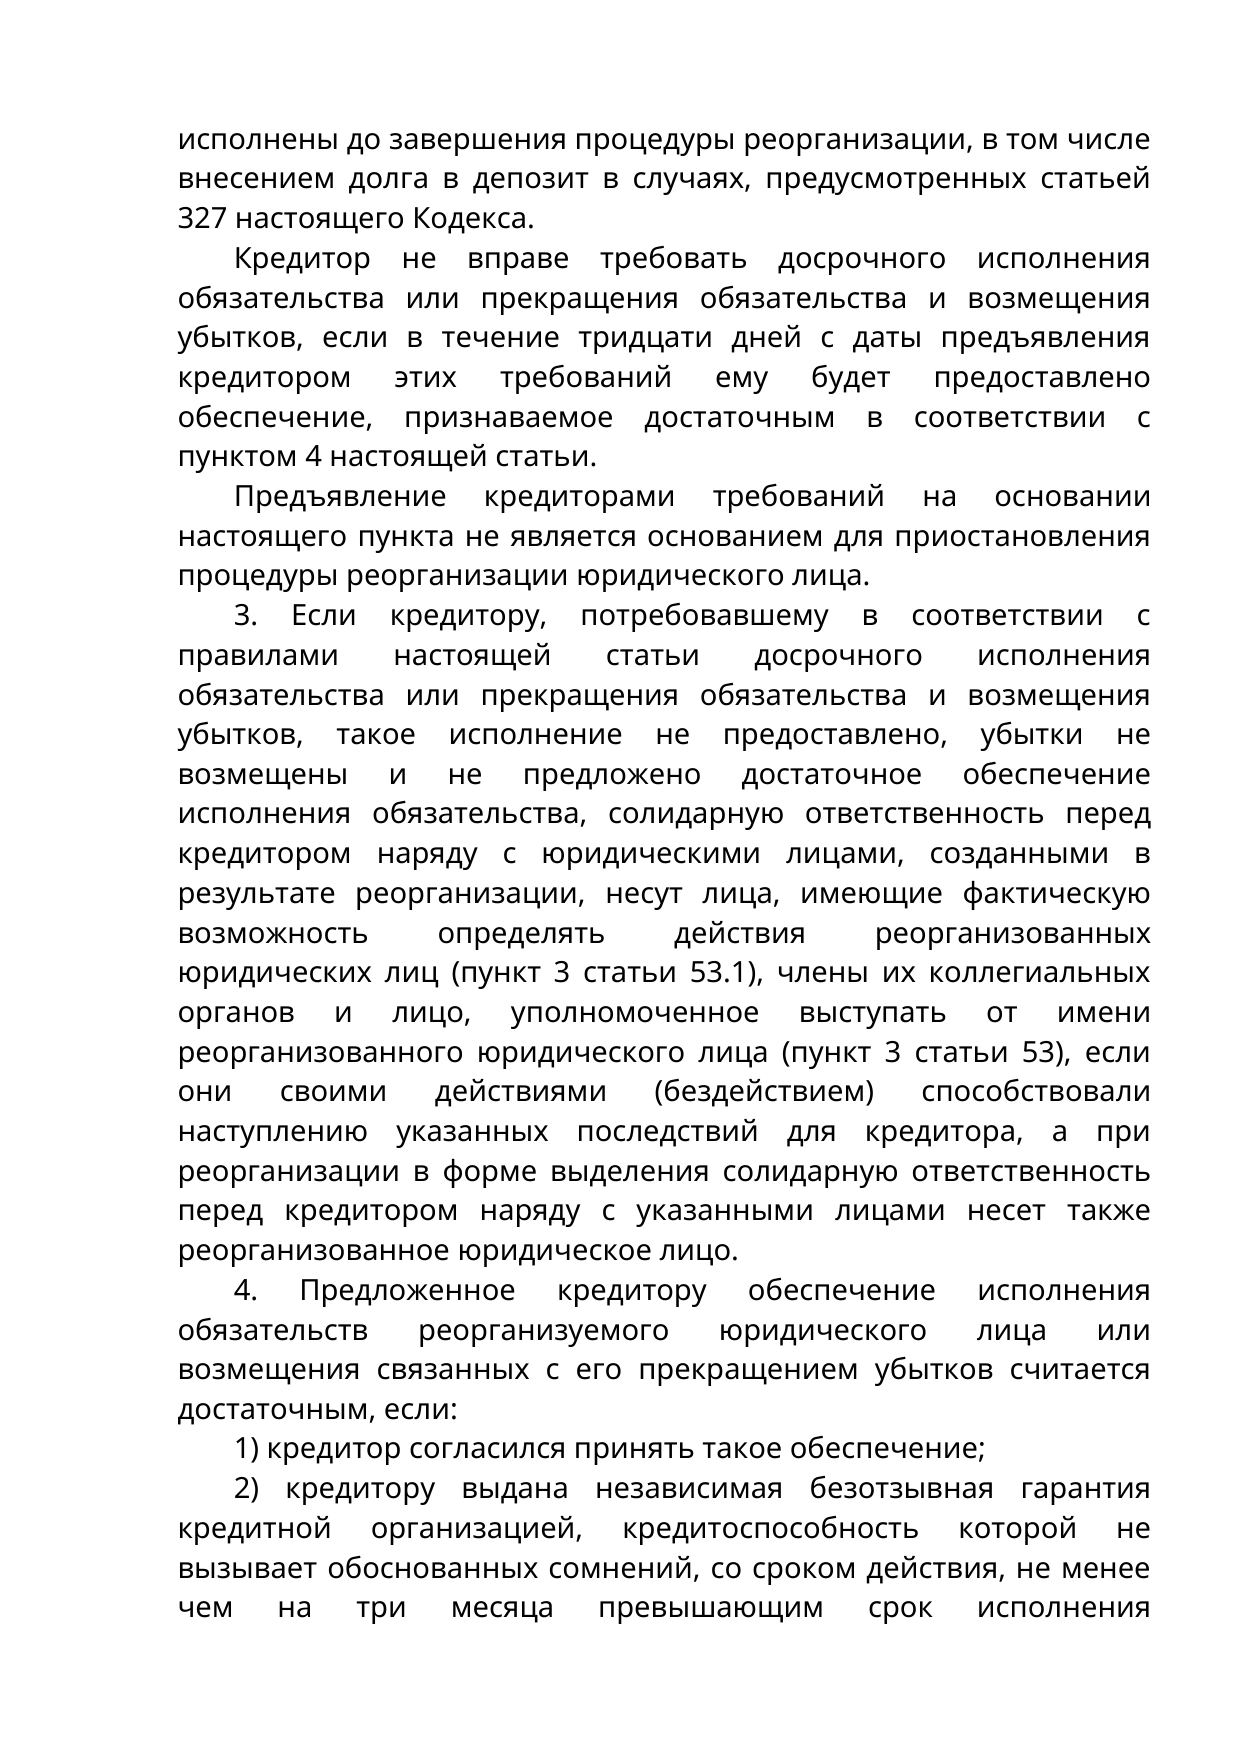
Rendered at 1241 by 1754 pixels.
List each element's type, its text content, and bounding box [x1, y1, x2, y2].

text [177, 1467, 1152, 1626]
text 1) кредитор согласился принять такое обеспечение; [177, 1428, 1152, 1467]
text Предъявление кредиторами требований на основании настоящего пункта не является основанием для приостановления процедуры реорганизации юридического лица. [177, 475, 1152, 594]
text Кредитор не вправе требовать досрочного исполнения обязательства или прекращения обязательства и возмещения убытков, если в течение тридцати дней с даты предъявления кредитором этих требований ему будет предоставлено обеспечение, признаваемое достаточным в соответствии с пунктом 4 настоящей статьи. [177, 237, 1152, 475]
text 4. Предложенное кредитору обеспечение исполнения обязательств реорганизуемого юридического лица или возмещения связанных с его прекращением убытков считается достаточным, если: [177, 1269, 1152, 1428]
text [177, 118, 1152, 237]
text 3. Если кредитору, потребовавшему в соответствии с правилами настоящей статьи досрочного исполнения обязательства или прекращения обязательства и возмещения убытков, такое исполнение не предоставлено, убытки не возмещены и не предложено достаточное обеспечение исполнения обязательства, солидарную ответственность перед кредитором наряду с юридическими лицами, созданными в результате реорганизации, несут лица, имеющие фактическую возможность определять действия реорганизованных юридических лиц (пункт 3 статьи 53.1), члены их коллегиальных органов и лицо, уполномоченное выступать от имени реорганизованного юридического лица (пункт 3 статьи 53), если они своими действиями (бездействием) способствовали наступлению указанных последствий для кредитора, а при реорганизации в форме выделения солидарную ответственность перед кредитором наряду с указанными лицами несет также реорганизованное юридическое лицо. [177, 594, 1152, 1269]
